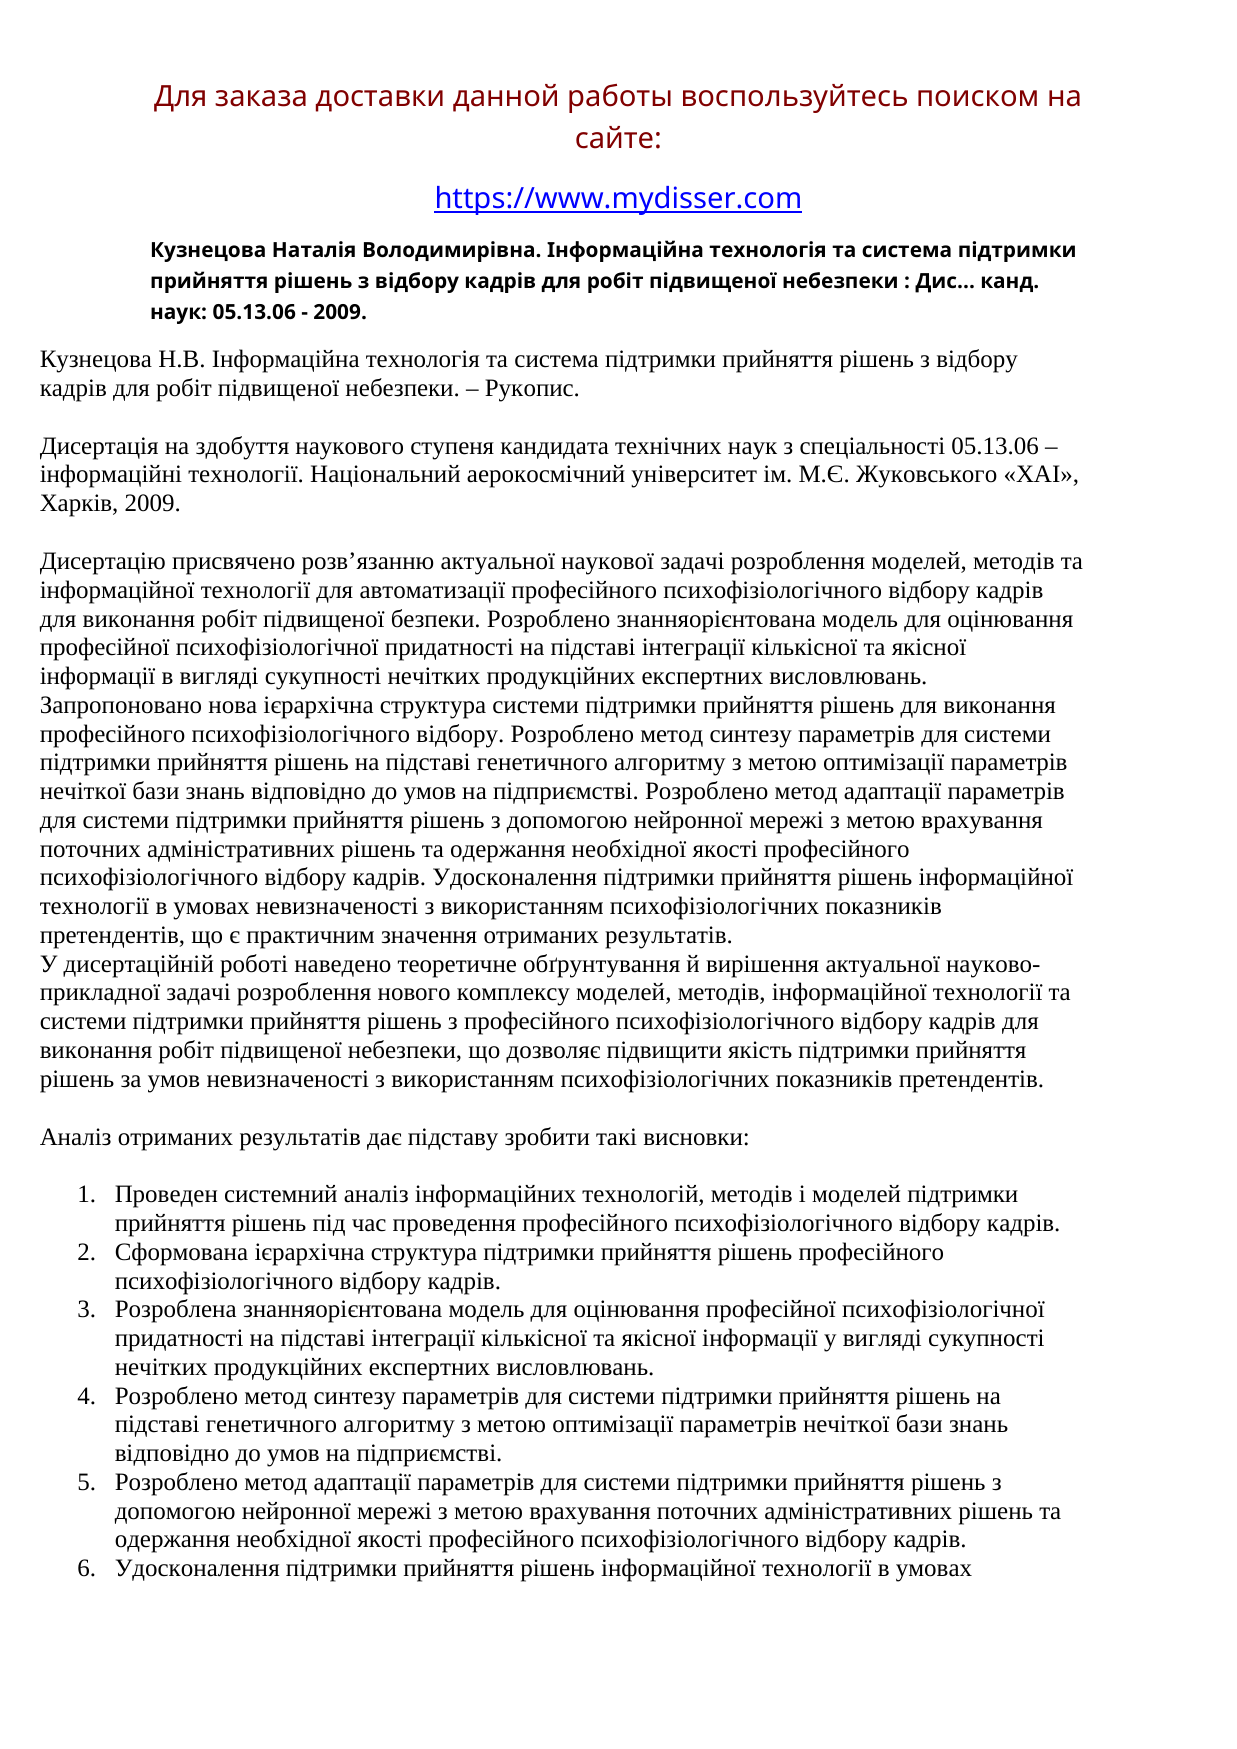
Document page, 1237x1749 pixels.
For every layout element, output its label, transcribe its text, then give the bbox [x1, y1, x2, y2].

text Кузнецова Наталія Володимирівна. Інформаційна технологія та система підтримки прийняття рішень з відбору кадрів для робіт підвищеної небезпеки : Дис... канд. наук: 05.13.06 - 2009. [150, 236, 1086, 325]
table_header [40, 344, 1086, 949]
table_cell [40, 949, 1086, 1582]
